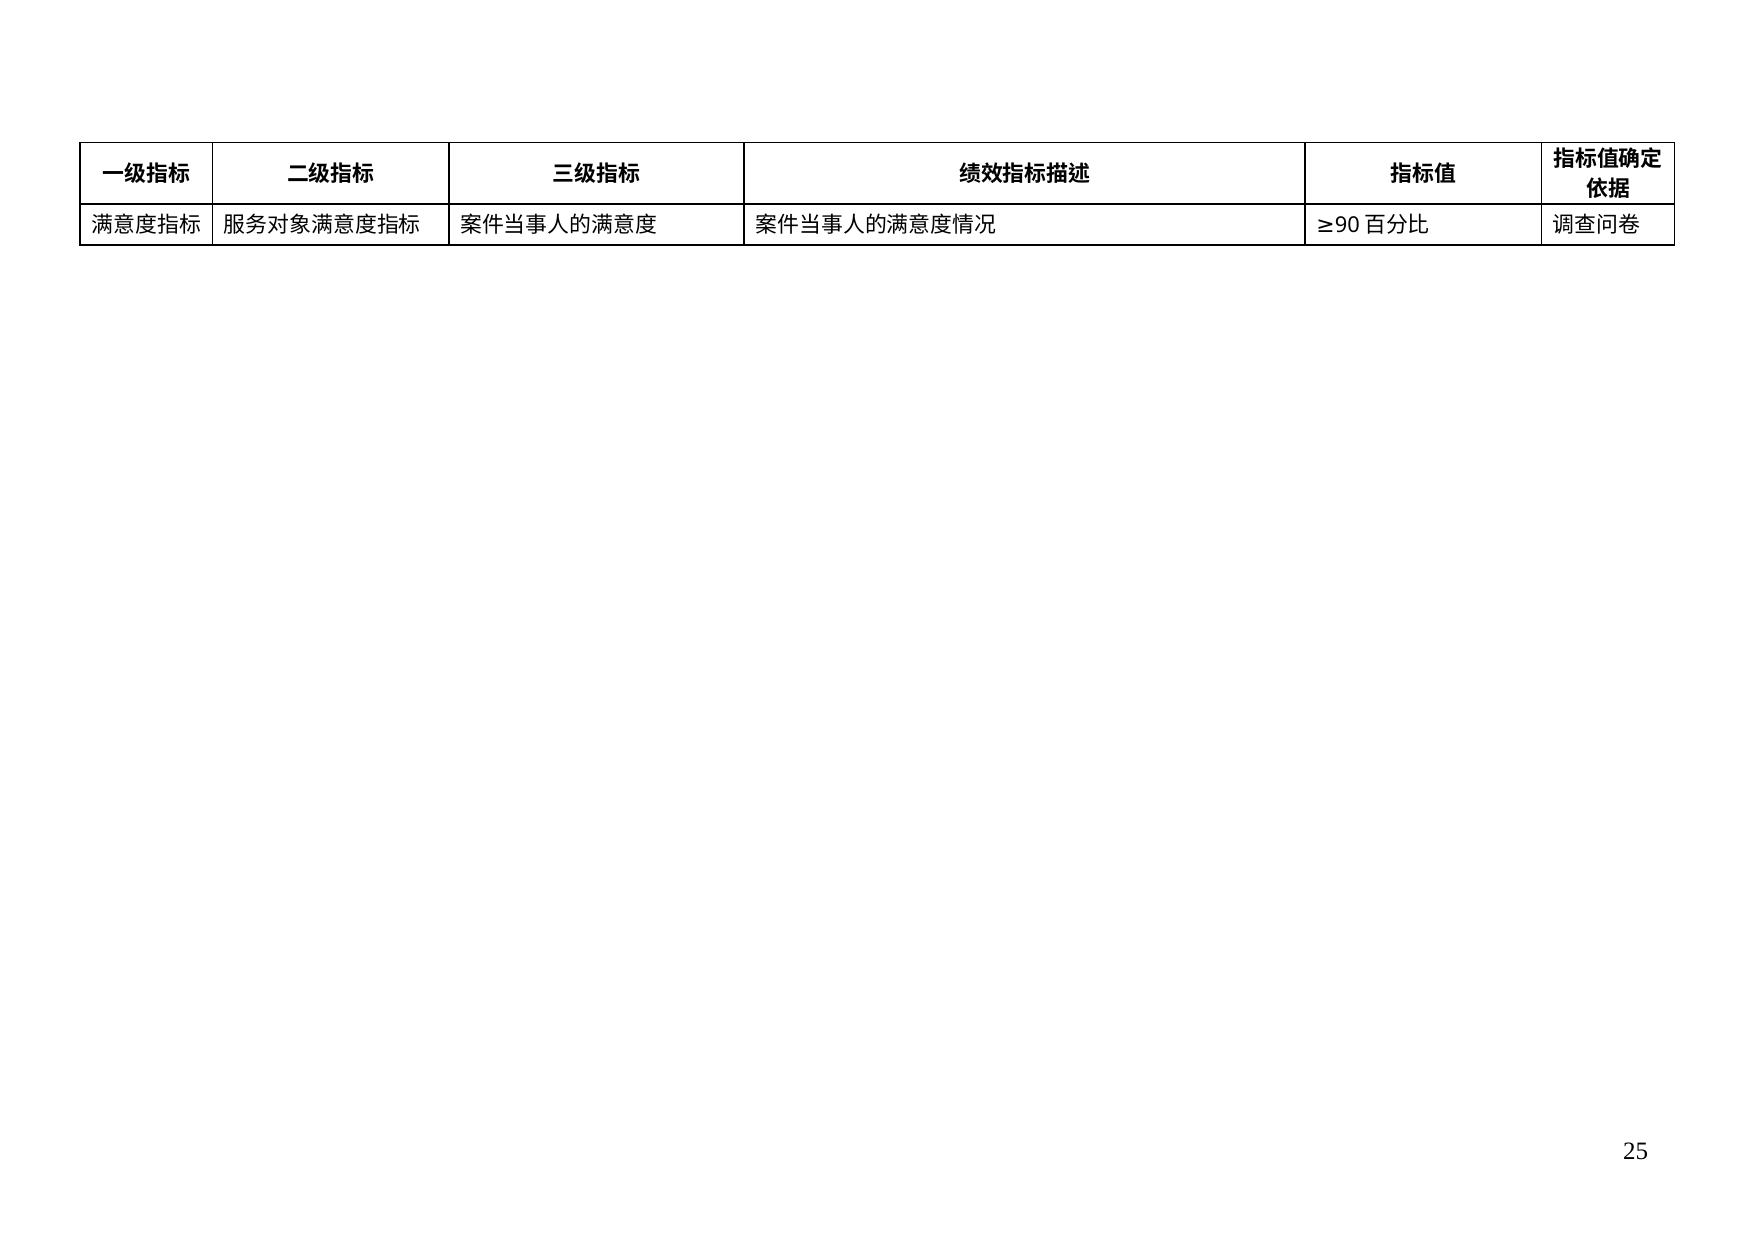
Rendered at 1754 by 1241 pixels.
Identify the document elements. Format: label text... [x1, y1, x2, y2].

table_cell 案件当事人的满意度情况 [745, 205, 1304, 244]
table_cell 调查问卷 [1542, 205, 1674, 244]
table_header 三级指标 [450, 143, 743, 203]
table_cell ≥90百分比 [1306, 205, 1541, 244]
table_header 一级指标 [81, 143, 212, 203]
table_header 指标值 [1306, 143, 1541, 203]
table_cell 案件当事人的满意度 [450, 205, 743, 244]
table_header 绩效指标描述 [745, 143, 1304, 203]
table_cell 满意度指标 [81, 205, 212, 244]
table_cell 服务对象满意度指标 [213, 205, 448, 244]
table_header 指标值确定依据 [1542, 143, 1674, 203]
table_header 二级指标 [213, 143, 448, 203]
